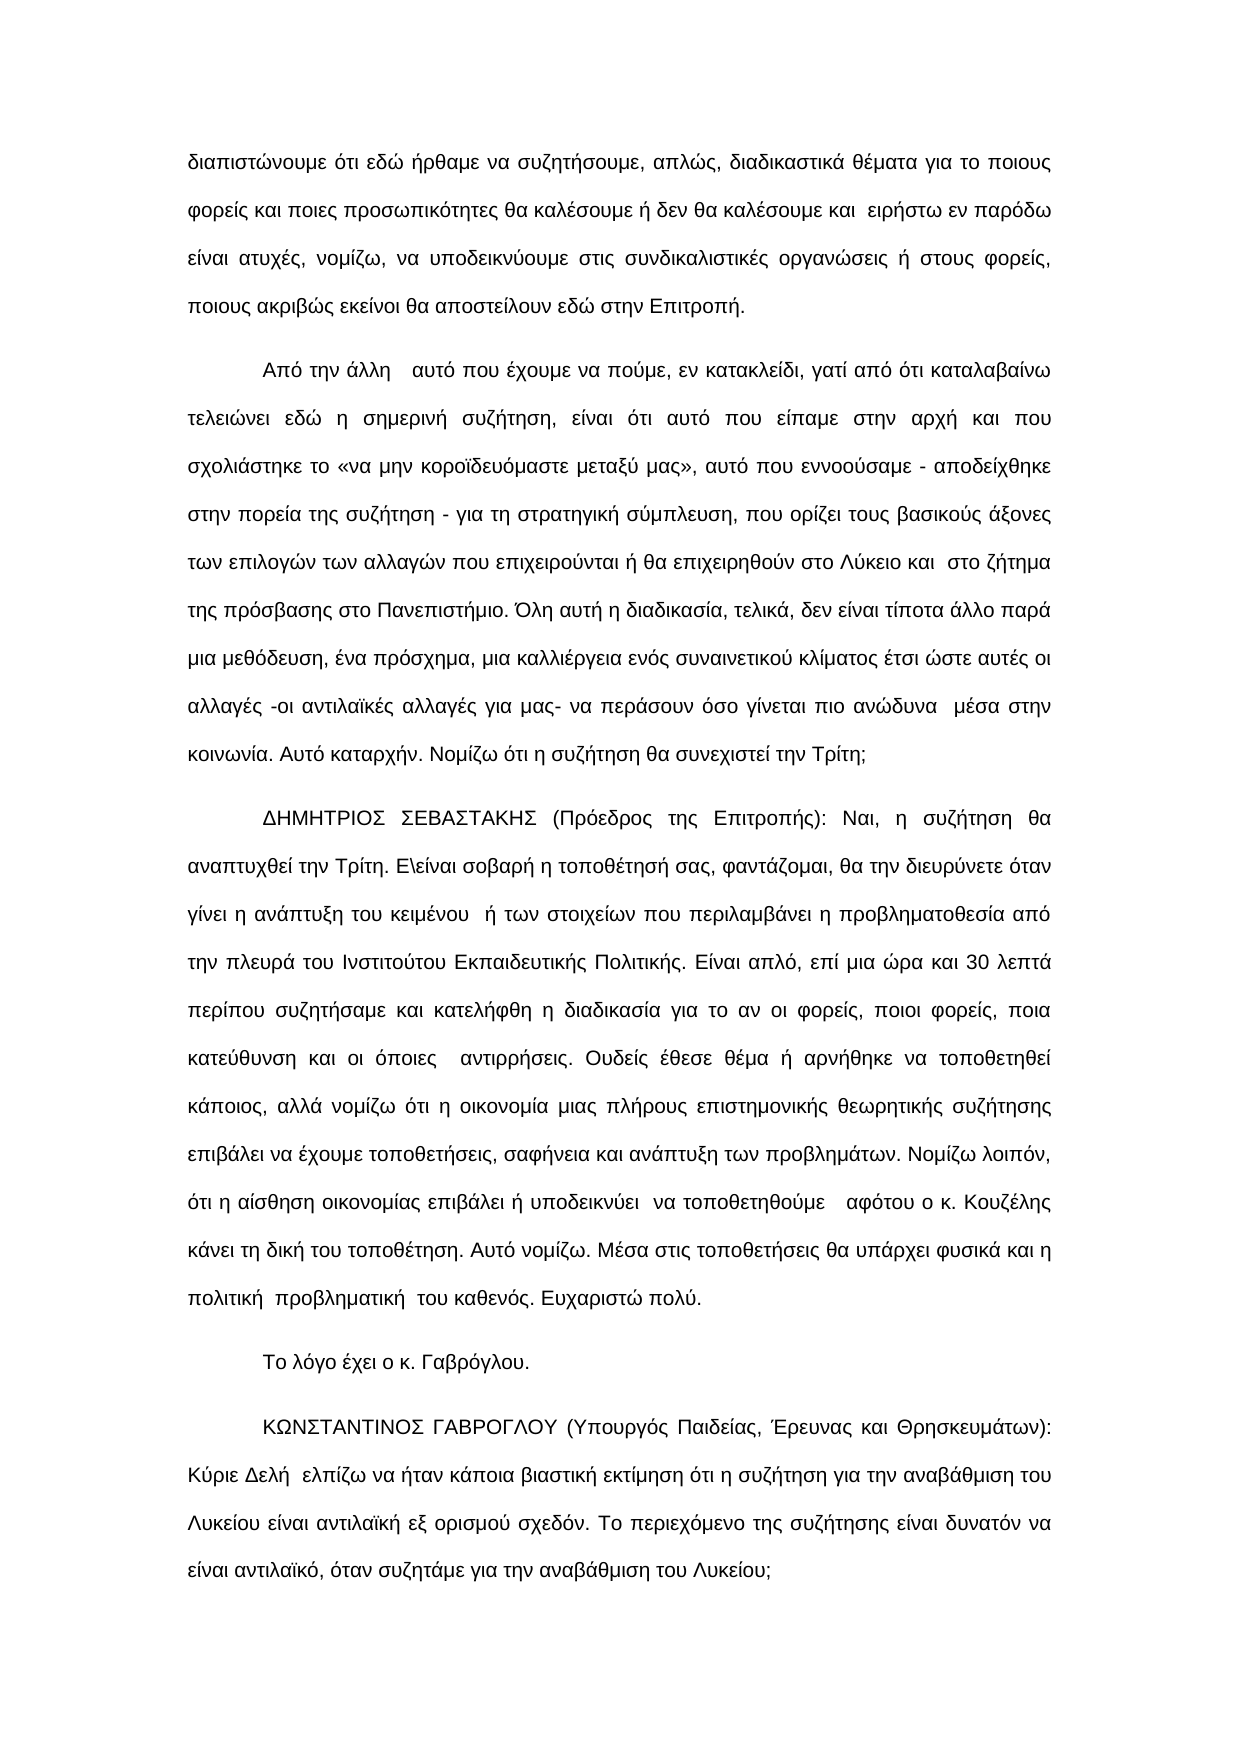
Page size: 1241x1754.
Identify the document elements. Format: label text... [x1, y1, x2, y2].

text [187, 150, 1053, 318]
text ΚΩΝΣΤΑΝΤΙΝΟΣ ΓΑΒΡΟΓΛΟΥ (Υπουργός Παιδείας, Έρευνας και Θρησκευμάτων): Κύριε Δελή ελπίζω να ήταν κάποια βιαστική εκτίμηση ότι η συζήτηση για την αναβάθμιση του Λυκείου είναι αντιλαϊκή εξ ορισμού σχεδόν. Το περιεχόμενο της συζήτησης είναι δυνατόν να είναι αντιλαϊκό, όταν συζητάμε για την αναβάθμιση του Λυκείου; [187, 1414, 1053, 1582]
text Από την άλλη αυτό που έχουμε να πούμε, εν κατακλείδι, γατί από ότι καταλαβαίνω τελειώνει εδώ η σημερινή συζήτηση, είναι ότι αυτό που είπαμε στην αρχή και που σχολιάστηκε το «να μην κοροϊδευόμαστε μεταξύ μας», αυτό που εννοούσαμε - αποδείχθηκε στην πορεία της συζήτηση - για τη στρατηγική σύμπλευση, που ορίζει τους βασικούς άξονες των επιλογών των αλλαγών που επιχειρούνται ή θα επιχειρηθούν στο Λύκειο και στο ζήτημα της πρόσβασης στο Πανεπιστήμιο. Όλη αυτή η διαδικασία, τελικά, δεν είναι τίποτα άλλο παρά μια μεθόδευση, ένα πρόσχημα, μια καλλιέργεια ενός συναινετικού κλίματος έτσι ώστε αυτές οι αλλαγές -οι αντιλαϊκές αλλαγές για μας- να περάσουν όσο γίνεται πιο ανώδυνα μέσα στην κοινωνία. Αυτό καταρχήν. Νομίζω ότι η συζήτηση θα συνεχιστεί την Τρίτη; [187, 358, 1053, 766]
text Το λόγο έχει ο κ. Γαβρόγλου. [187, 1350, 1053, 1374]
text ΔΗΜΗΤΡΙΟΣ ΣΕΒΑΣΤΑΚΗΣ (Πρόεδρος της Επιτροπής): Ναι, η συζήτηση θα αναπτυχθεί την Τρίτη. Ε\είναι σοβαρή η τοποθέτησή σας, φαντάζομαι, θα την διευρύνετε όταν γίνει η ανάπτυξη του κειμένου ή των στοιχείων που περιλαμβάνει η προβληματοθεσία από την πλευρά του Ινστιτούτου Εκπαιδευτικής Πολιτικής. Είναι απλό, επί μια ώρα και 30 λεπτά περίπου συζητήσαμε και κατελήφθη η διαδικασία για το αν οι φορείς, ποιοι φορείς, ποια κατεύθυνση και οι όποιες αντιρρήσεις. Ουδείς έθεσε θέμα ή αρνήθηκε να τοποθετηθεί κάποιος, αλλά νομίζω ότι η οικονομία μιας πλήρους επιστημονικής θεωρητικής συζήτησης επιβάλει να έχουμε τοποθετήσεις, σαφήνεια και ανάπτυξη των προβλημάτων. Νομίζω λοιπόν, ότι η αίσθηση οικονομίας επιβάλει ή υποδεικνύει να τοποθετηθούμε αφότου ο κ. Κουζέλης κάνει τη δική του τοποθέτηση. Αυτό νομίζω. Μέσα στις τοποθετήσεις θα υπάρχει φυσικά και η πολιτική προβληματική του καθενός. Ευχαριστώ πολύ. [187, 806, 1053, 1309]
